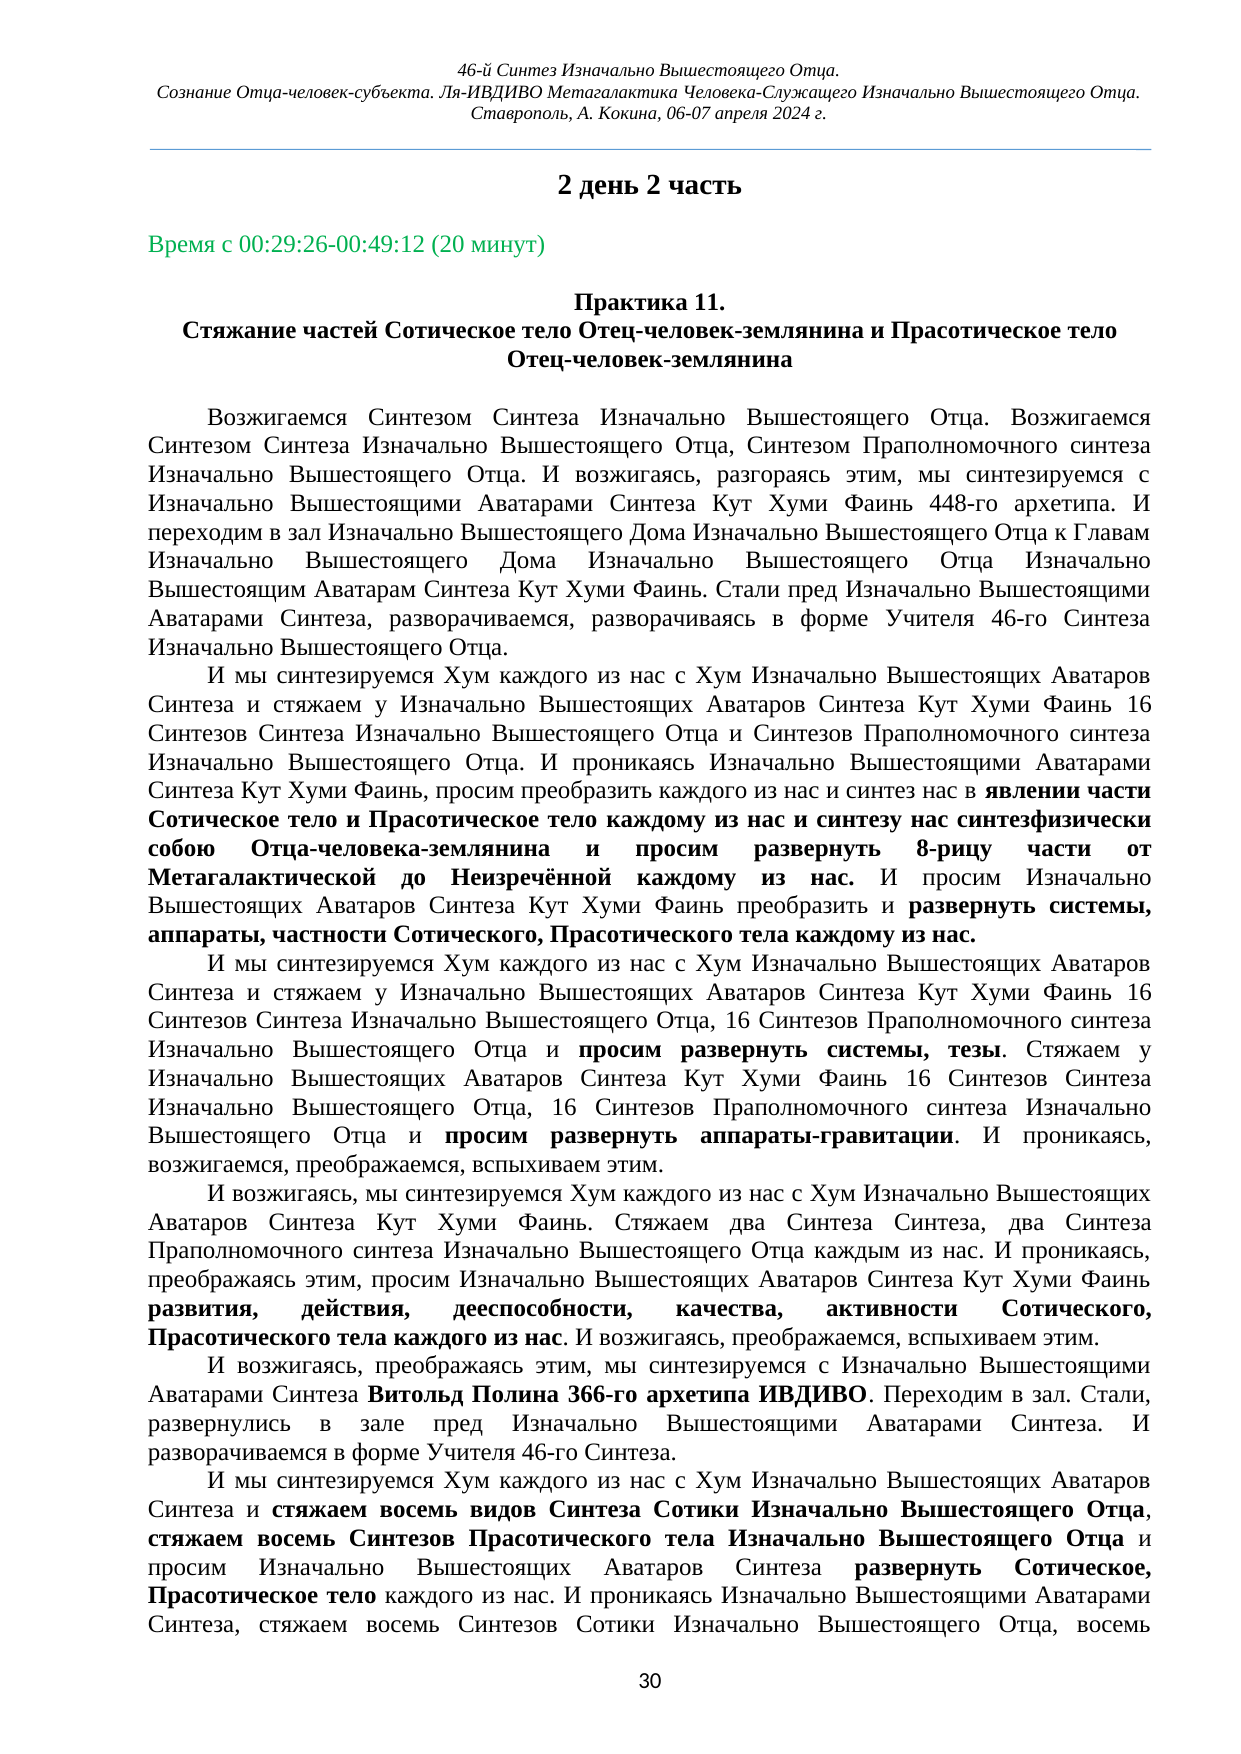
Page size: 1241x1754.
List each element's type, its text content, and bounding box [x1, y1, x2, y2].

text И возжигаясь, преображаясь этим, мы синтезируемся с Изначально Вышестоящими Аватарами Синтеза Витольд Полина 366-го архетипа ИВДИВО. Переходим в зал. Стали, развернулись в зале пред Изначально Вышестоящими Аватарами Синтеза. И разворачиваемся в форме Учителя 46-го Синтеза. [148, 1350, 1152, 1465]
text 2 день 2 часть [148, 167, 1152, 200]
text Возжигаемся Синтезом Синтеза Изначально Вышестоящего Отца. Возжигаемся Синтезом Синтеза Изначально Вышестоящего Отца, Синтезом Праполномочного синтеза Изначально Вышестоящего Отца. И возжигаясь, разгораясь этим, мы синтезируемся с Изначально Вышестоящими Аватарами Синтеза Кут Хуми Фаинь 448-го архетипа. И переходим в зал Изначально Вышестоящего Дома Изначально Вышестоящего Отца к Главам Изначально Вышестоящего Дома Изначально Вышестоящего Отца Изначально Вышестоящим Аватарам Синтеза Кут Хуми Фаинь. Стали пред Изначально Вышестоящими Аватарами Синтеза, разворачиваемся, разворачиваясь в форме Учителя 46-го Синтеза Изначально Вышестоящего Отца. [148, 402, 1152, 660]
text И мы синтезируемся Хум каждого из нас с Хум Изначально Вышестоящих Аватаров Синтеза и стяжаем у Изначально Вышестоящих Аватаров Синтеза Кут Хуми Фаинь 16 Синтезов Синтеза Изначально Вышестоящего Отца и Синтезов Праполномочного синтеза Изначально Вышестоящего Отца. И проникаясь Изначально Вышестоящими Аватарами Синтеза Кут Хуми Фаинь, просим преобразить каждого из нас и синтез нас в явлении части Сотическое тело и Прасотическое тело каждому из нас и синтезу нас синтезфизически собою Отца-человека-землянина и просим развернуть 8-рицу части от Метагалактической до Неизречённой каждому из нас. И просим Изначально Вышестоящих Аватаров Синтеза Кут Хуми Фаинь преобразить и развернуть системы, аппараты, частности Сотического, Прасотического тела каждому из нас. [148, 660, 1152, 948]
subtitle Практика 11. Стяжание частей Сотическое тело Отец-человек-землянина и Прасотическое тело Отец-человек-землянина [148, 287, 1152, 373]
text И мы синтезируемся Хум каждого из нас с Хум Изначально Вышестоящих Аватаров Синтеза и стяжаем у Изначально Вышестоящих Аватаров Синтеза Кут Хуми Фаинь 16 Синтезов Синтеза Изначально Вышестоящего Отца, 16 Синтезов Праполномочного синтеза Изначально Вышестоящего Отца и просим развернуть системы, тезы. Стяжаем у Изначально Вышестоящих Аватаров Синтеза Кут Хуми Фаинь 16 Синтезов Синтеза Изначально Вышестоящего Отца, 16 Синтезов Праполномочного синтеза Изначально Вышестоящего Отца и просим развернуть аппараты-гравитации. И проникаясь, возжигаемся, преображаемся, вспыхиваем этим. [148, 948, 1152, 1178]
text Время с 00:29:26-00:49:12 (20 минут) [148, 229, 1152, 258]
text И возжигаясь, мы синтезируемся Хум каждого из нас с Хум Изначально Вышестоящих Аватаров Синтеза Кут Хуми Фаинь. Стяжаем два Синтеза Синтеза, два Синтеза Праполномочного синтеза Изначально Вышестоящего Отца каждым из нас. И проникаясь, преображаясь этим, просим Изначально Вышестоящих Аватаров Синтеза Кут Хуми Фаинь развития, действия, дееспособности, качества, активности Сотического, Прасотического тела каждого из нас. И возжигаясь, преображаемся, вспыхиваем этим. [148, 1178, 1152, 1350]
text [148, 1465, 1152, 1638]
